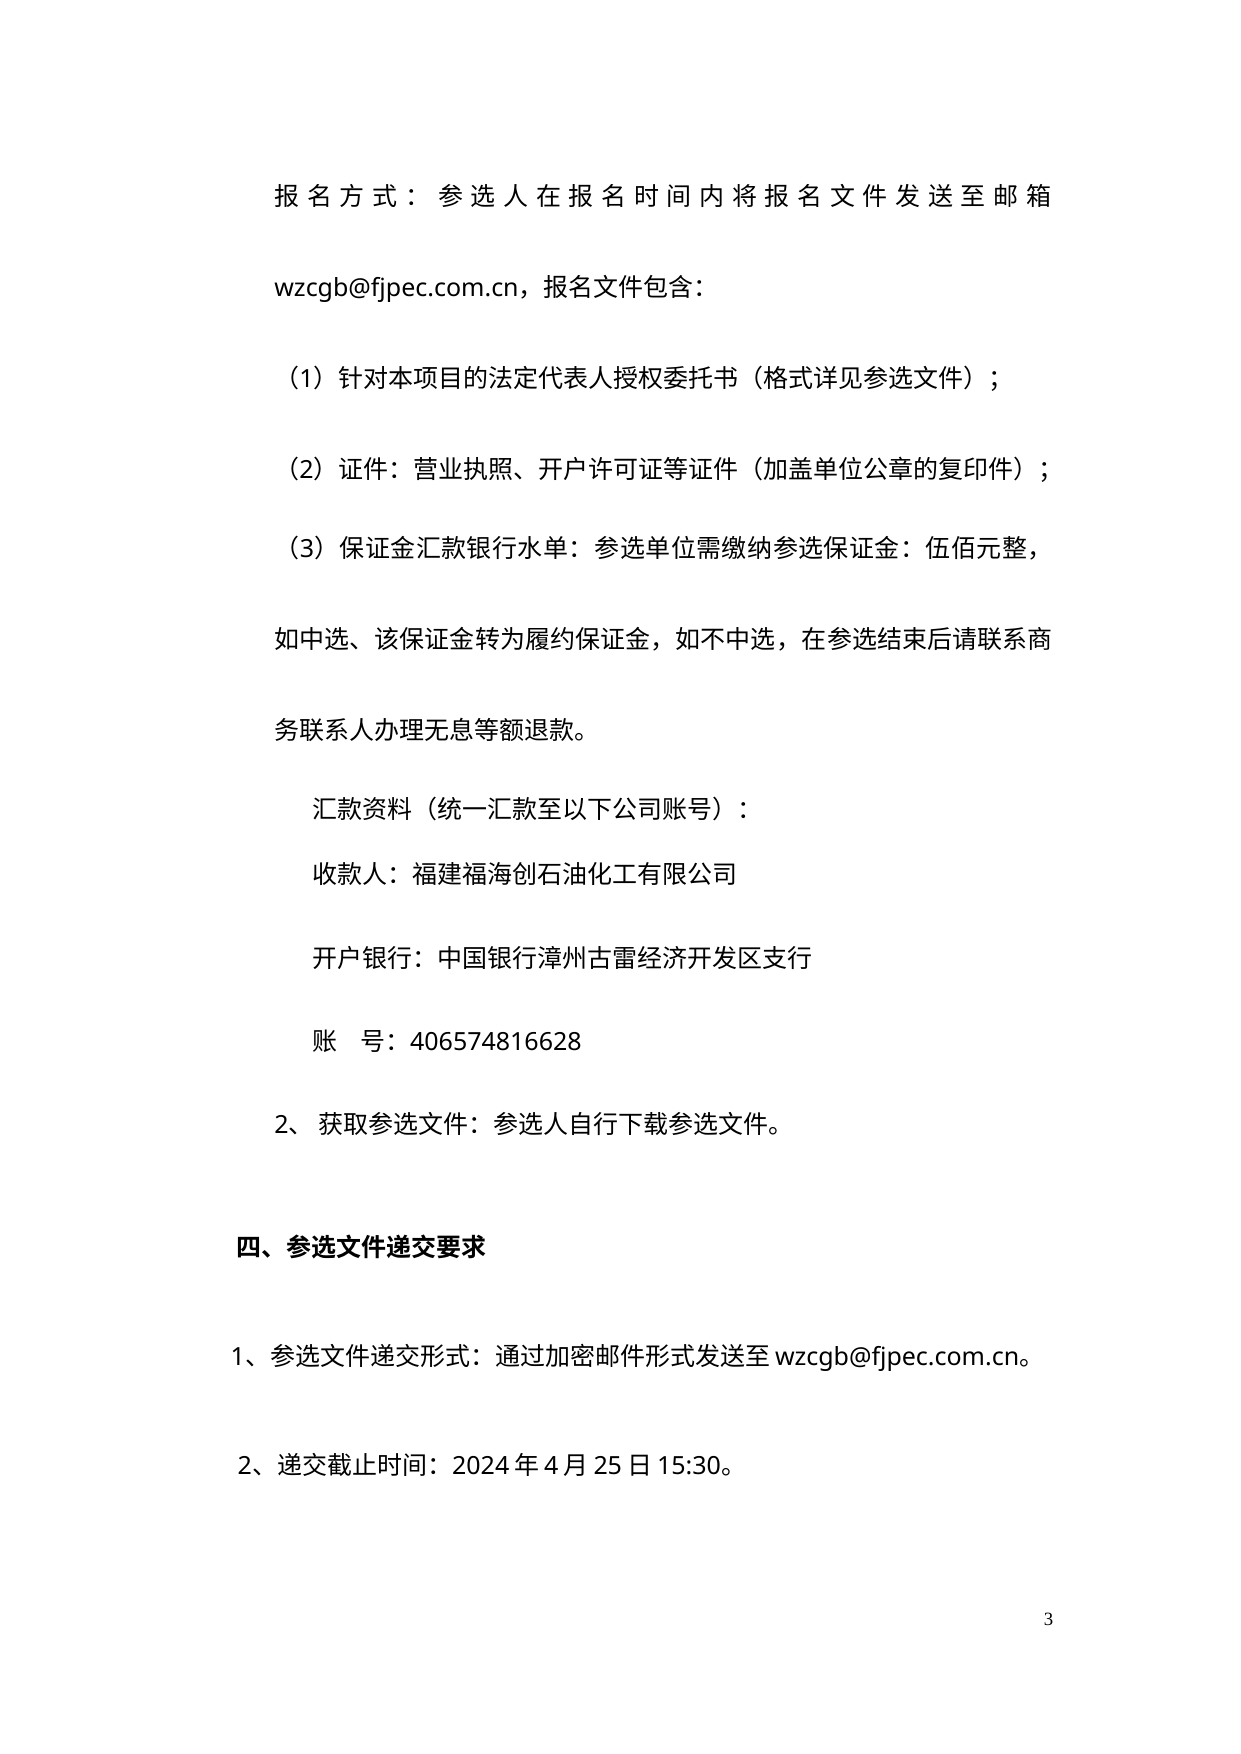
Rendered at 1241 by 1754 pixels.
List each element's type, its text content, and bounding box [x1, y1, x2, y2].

text 2、递交截止时间：2024年4月25日15:30。 [187, 1431, 1053, 1496]
text 开户银行：中国银行漳州古雷经济开发区支行 [187, 924, 1053, 989]
text 收款人：福建福海创石油化工有限公司 [187, 841, 1053, 906]
text 汇款资料（统一汇款至以下公司账号）： [187, 776, 1053, 841]
text 四、参选文件递交要求 [187, 1213, 1053, 1278]
text 1、参选文件递交形式：通过加密邮件形式发送至wzcgb@fjpec.com.cn。 [230, 1322, 1053, 1387]
list 获取参选文件：参选人自行下载参选文件。 [274, 1090, 1053, 1155]
list 报名方式：参选人在报名时间内将报名文件发送至邮箱wzcgb@fjpec.com.cn，报名文件包含： （1）针对本项目的法定代表人授权委托书（格式详见参选文件）； （2）证件：营业执照、开户许可证等证件（加盖单位公章的复印件）； [274, 162, 1053, 500]
text （3）保证金汇款银行水单：参选单位需缴纳参选保证金：伍佰元整，如中选、该保证金转为履约保证金，如不中选，在参选结束后请联系商务联系人办理无息等额退款。 [274, 514, 1053, 761]
text 账 号：406574816628 [187, 1007, 1053, 1072]
